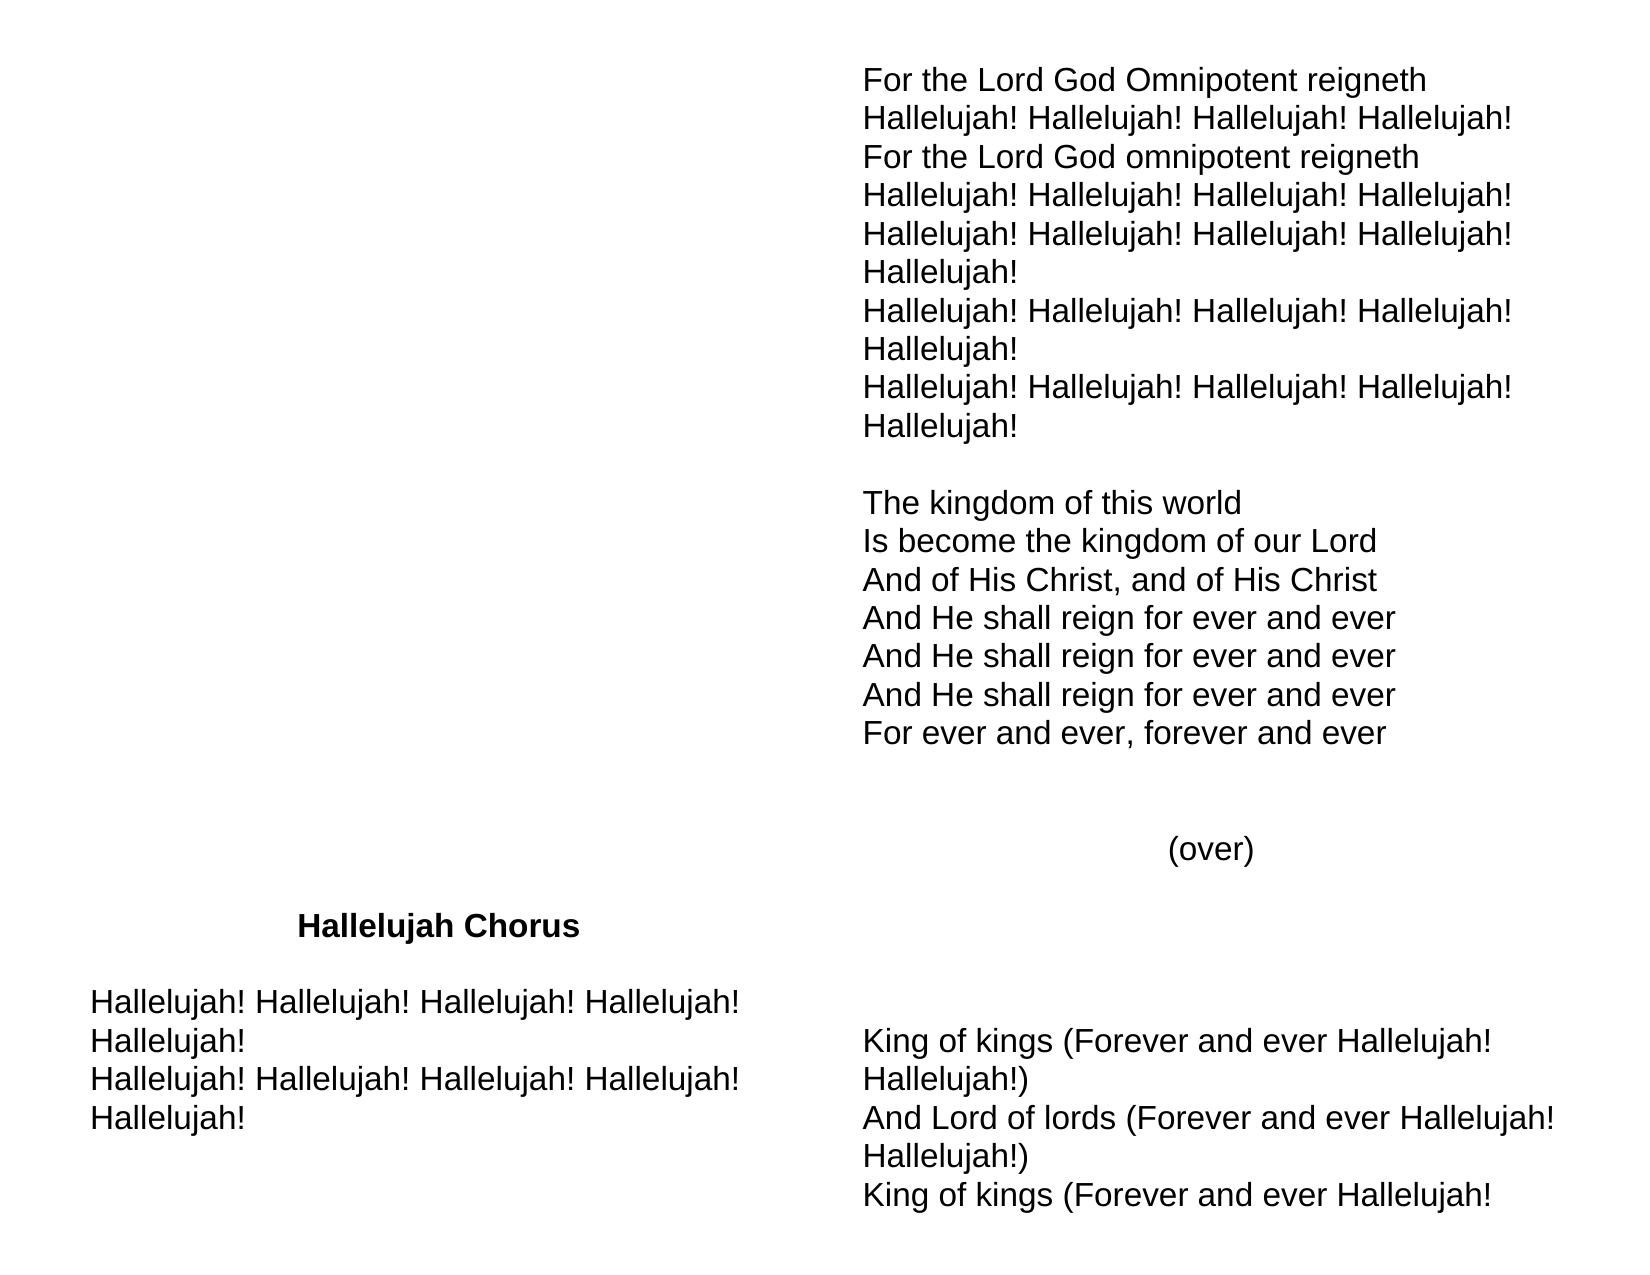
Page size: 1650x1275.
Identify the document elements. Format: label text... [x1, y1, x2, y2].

text For the Lord God Omnipotent reigneth Hallelujah! Hallelujah! Hallelujah! Hallelujah! For the Lord God omnipotent reigneth Hallelujah! Hallelujah! Hallelujah! Hallelujah! Hallelujah! Hallelujah! Hallelujah! Hallelujah! Hallelujah! Hallelujah! Hallelujah! Hallelujah! Hallelujah! Hallelujah! Hallelujah! Hallelujah! Hallelujah! Hallelujah! Hallelujah! [862, 60, 1560, 444]
text Hallelujah Chorus [90, 906, 787, 944]
text (over) [862, 829, 1560, 867]
text The kingdom of this world Is become the kingdom of our Lord And of His Christ, and of His Christ And He shall reign for ever and ever And He shall reign for ever and ever And He shall reign for ever and ever For ever and ever, forever and ever [862, 483, 1560, 752]
text Hallelujah! Hallelujah! Hallelujah! Hallelujah! Hallelujah! Hallelujah! Hallelujah! Hallelujah! Hallelujah! Hallelujah! [90, 982, 787, 1136]
